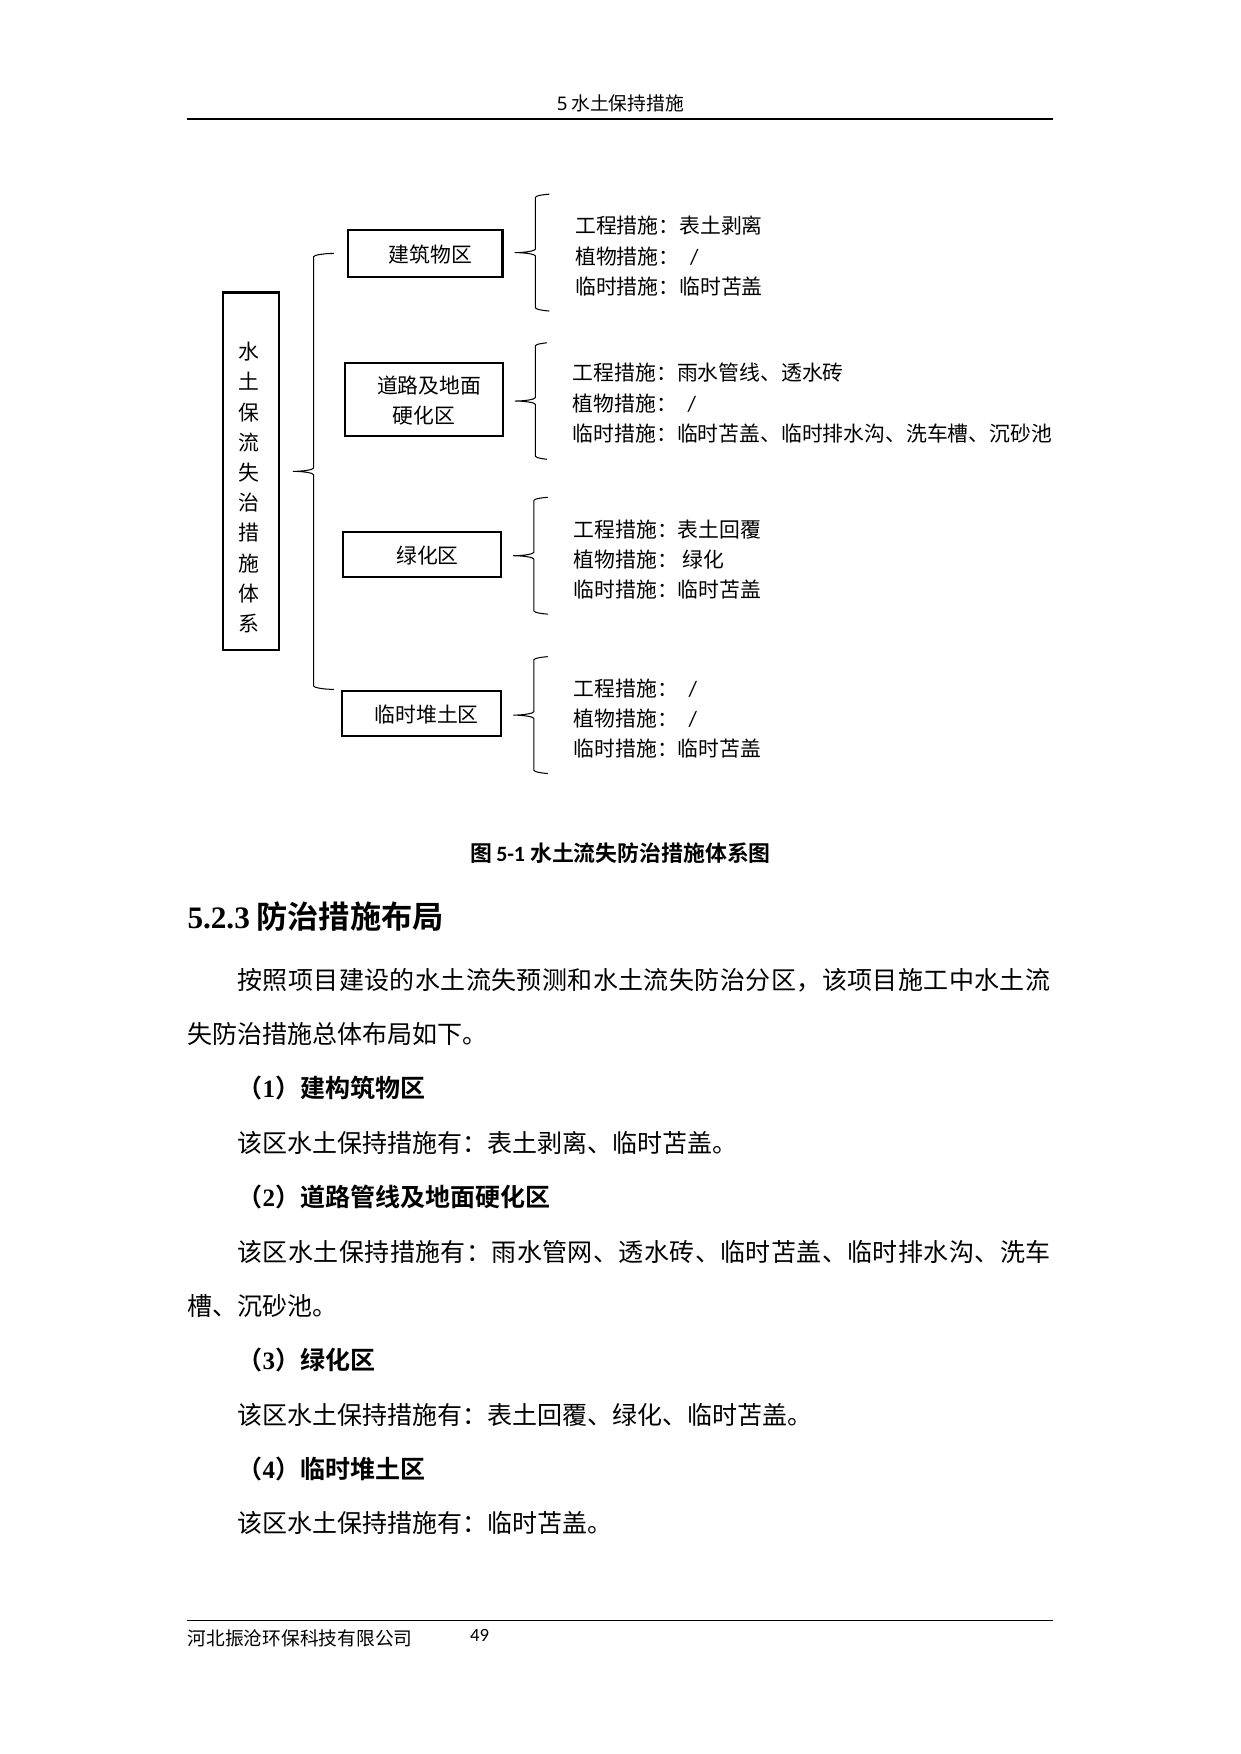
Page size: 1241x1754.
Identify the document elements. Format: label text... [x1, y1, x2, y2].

text （4）临时堆土区 [187, 1449, 1053, 1486]
text 图5-1 水土流失防治措施体系图 [187, 836, 1053, 867]
text （2）道路管线及地面硬化区 [187, 1178, 1053, 1214]
subtitle 5.2.3防治措施布局 [187, 892, 1053, 938]
text 该区水土保持措施有：表土剥离、临时苫盖。 [187, 1123, 1053, 1159]
text （1）建构筑物区 [187, 1069, 1053, 1105]
text 该区水土保持措施有：表土回覆、绿化、临时苫盖。 [187, 1395, 1053, 1431]
text 该区水土保持措施有：雨水管网、透水砖、临时苫盖、临时排水沟、洗车槽、沉砂池。 [187, 1232, 1053, 1323]
text （3）绿化区 [187, 1341, 1053, 1377]
text 按照项目建设的水土流失预测和水土流失防治分区，该项目施工中水土流失防治措施总体布局如下。 [187, 960, 1053, 1051]
text 该区水土保持措施有：临时苫盖。 [187, 1504, 1053, 1540]
